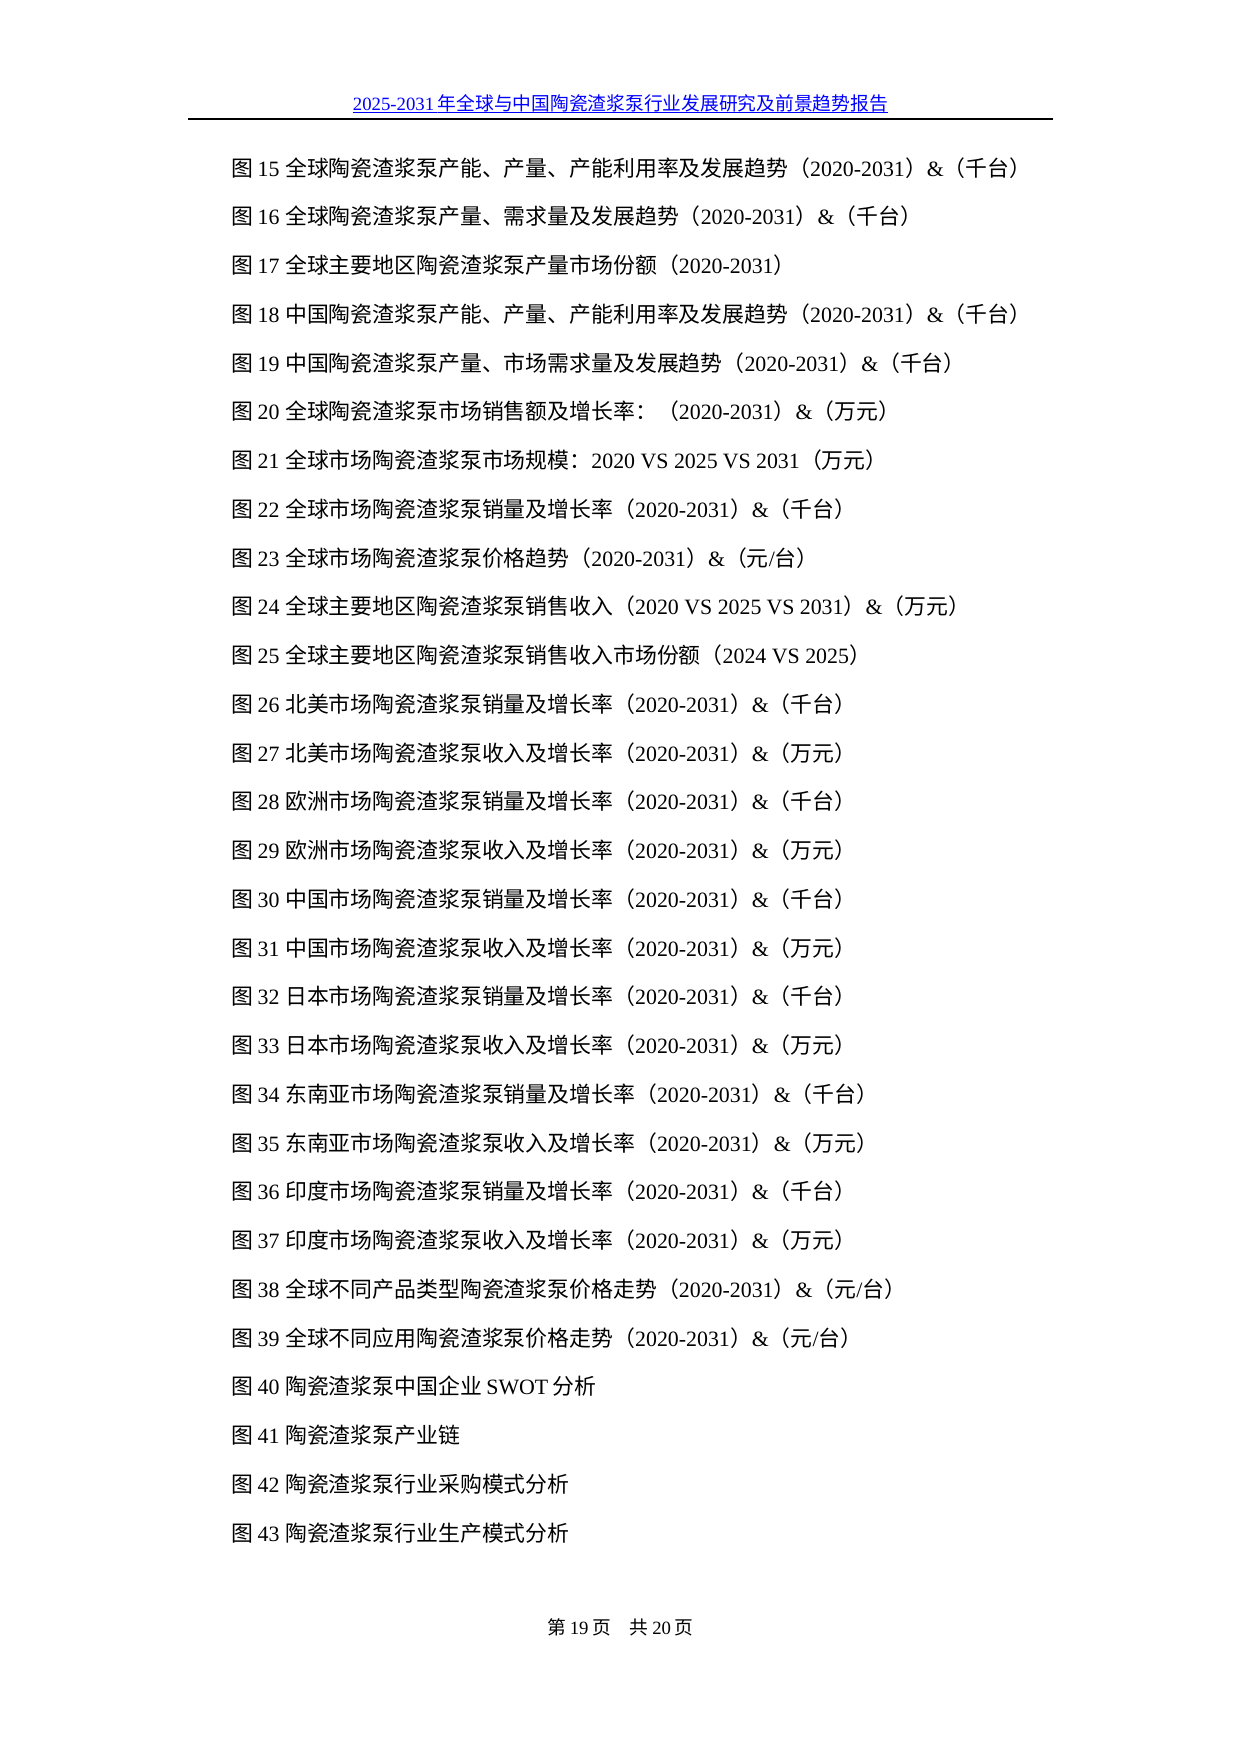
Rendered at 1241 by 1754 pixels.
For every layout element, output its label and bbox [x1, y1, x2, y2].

text [187, 150, 1053, 1548]
